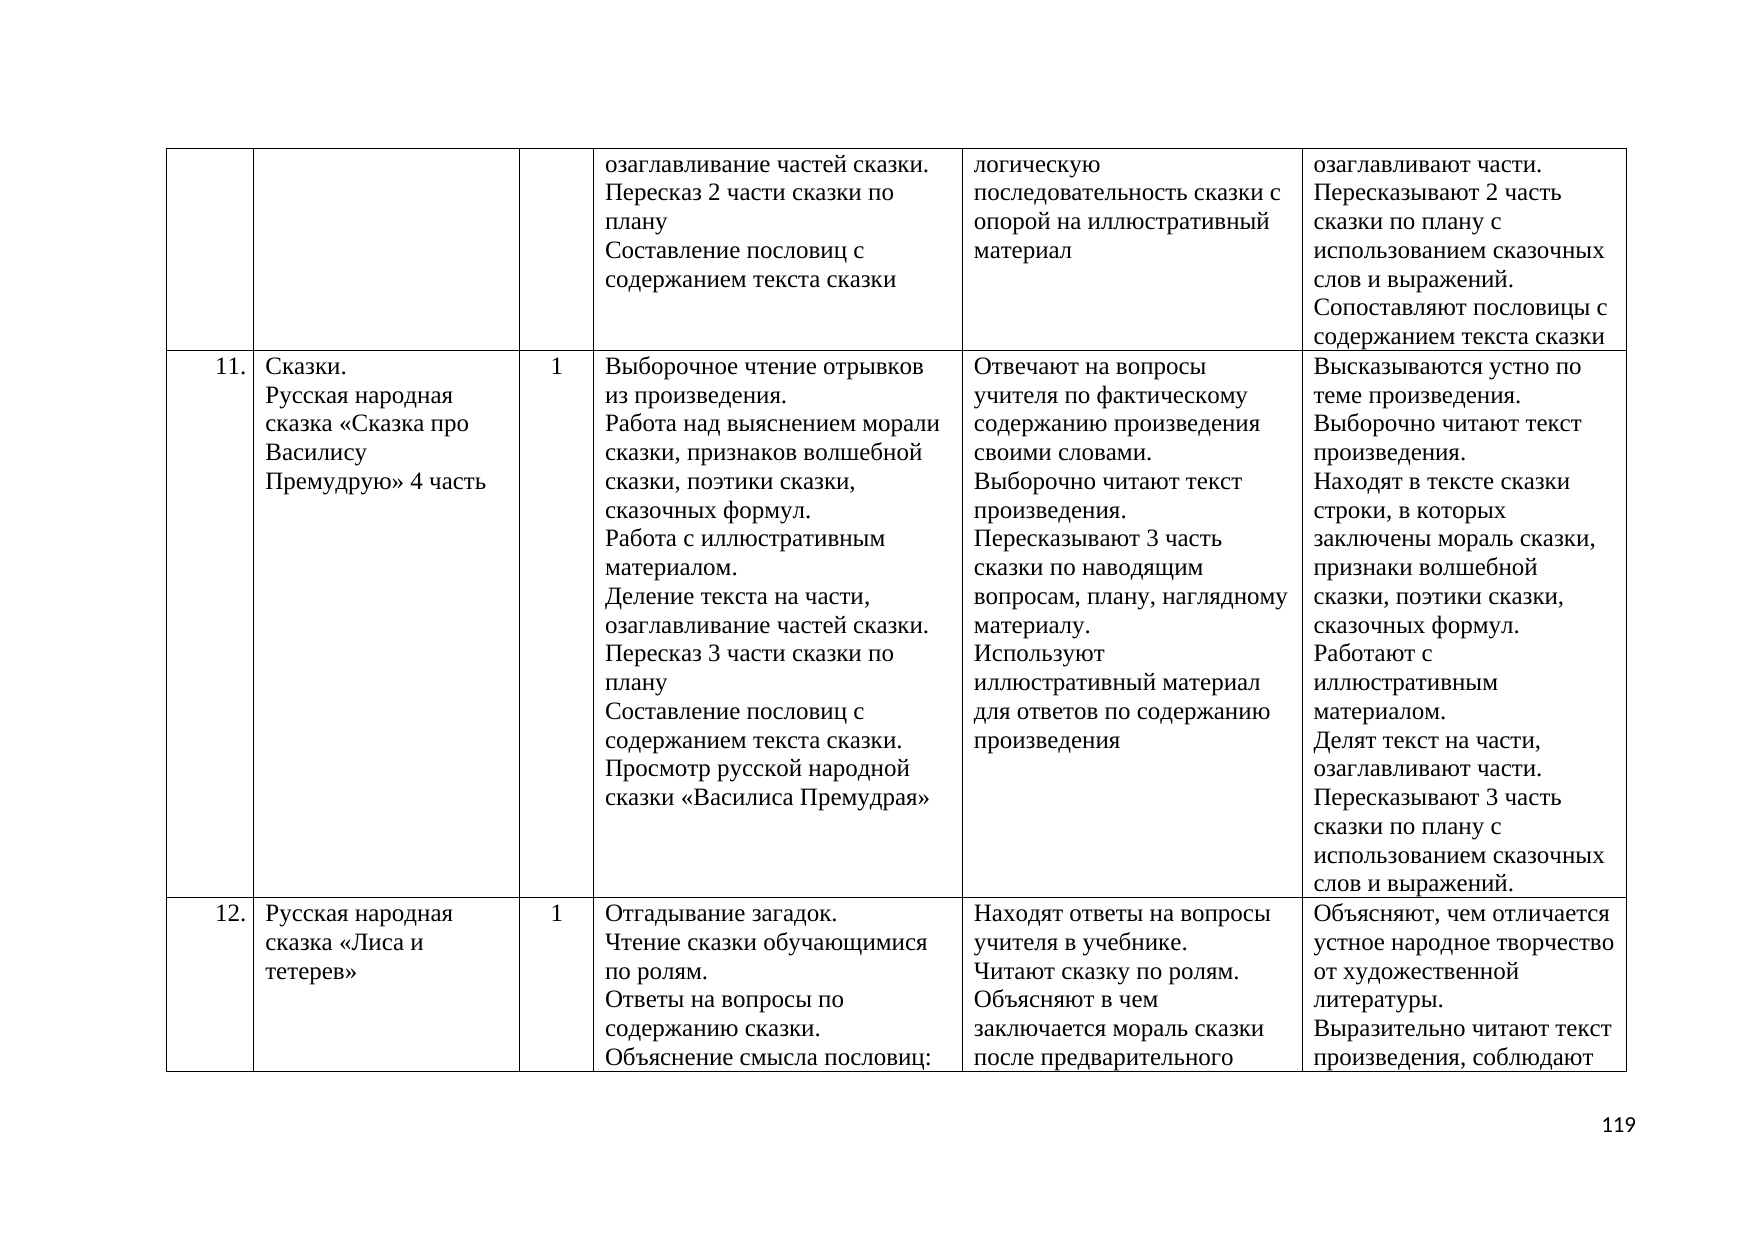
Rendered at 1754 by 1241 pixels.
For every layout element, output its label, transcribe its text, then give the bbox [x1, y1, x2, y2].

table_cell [1303, 149, 1626, 350]
table_cell Сказки. Русская народная сказка «Сказка про Василису Премудрую» 4 часть [254, 351, 519, 897]
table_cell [963, 898, 1302, 1071]
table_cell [594, 898, 962, 1071]
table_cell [254, 149, 519, 350]
table_cell 1 [520, 351, 593, 897]
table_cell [254, 898, 519, 1071]
table_cell Выборочное чтение отрывков из произведения. Работа над выяснением морали сказки, признаков волшебной сказки, поэтики сказки, сказочных формул. Работа с иллюстративным материалом. Деление текста на части, озаглавливание частей сказки. Пересказ 3 части сказки по плану Составление пословиц с содержанием текста сказки. Просмотр русской народной сказки «Василиса Премудрая» [594, 351, 962, 897]
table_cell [594, 149, 962, 350]
table_cell [167, 149, 253, 350]
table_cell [1303, 898, 1626, 1071]
table_cell Высказываются устно по теме произведения. Выборочно читают текст произведения. Находят в тексте сказки строки, в которых заключены мораль сказки, признаки волшебной сказки, поэтики сказки, сказочных формул. Работают с иллюстративным материалом. Делят текст на части, озаглавливают части. Пересказывают 3 часть сказки по плану с использованием сказочных слов и выражений. [1303, 351, 1626, 897]
table_cell 1 [520, 898, 593, 1071]
table_cell Отвечают на вопросы учителя по фактическому содержанию произведения своими словами. Выборочно читают текст произведения. Пересказывают 3 часть сказки по наводящим вопросам, плану, наглядному материалу. Используют иллюстративный материал для ответов по содержанию произведения [963, 351, 1302, 897]
table_cell [167, 898, 253, 1071]
table_cell [167, 351, 253, 897]
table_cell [963, 149, 1302, 350]
table_cell 1 [520, 149, 593, 350]
